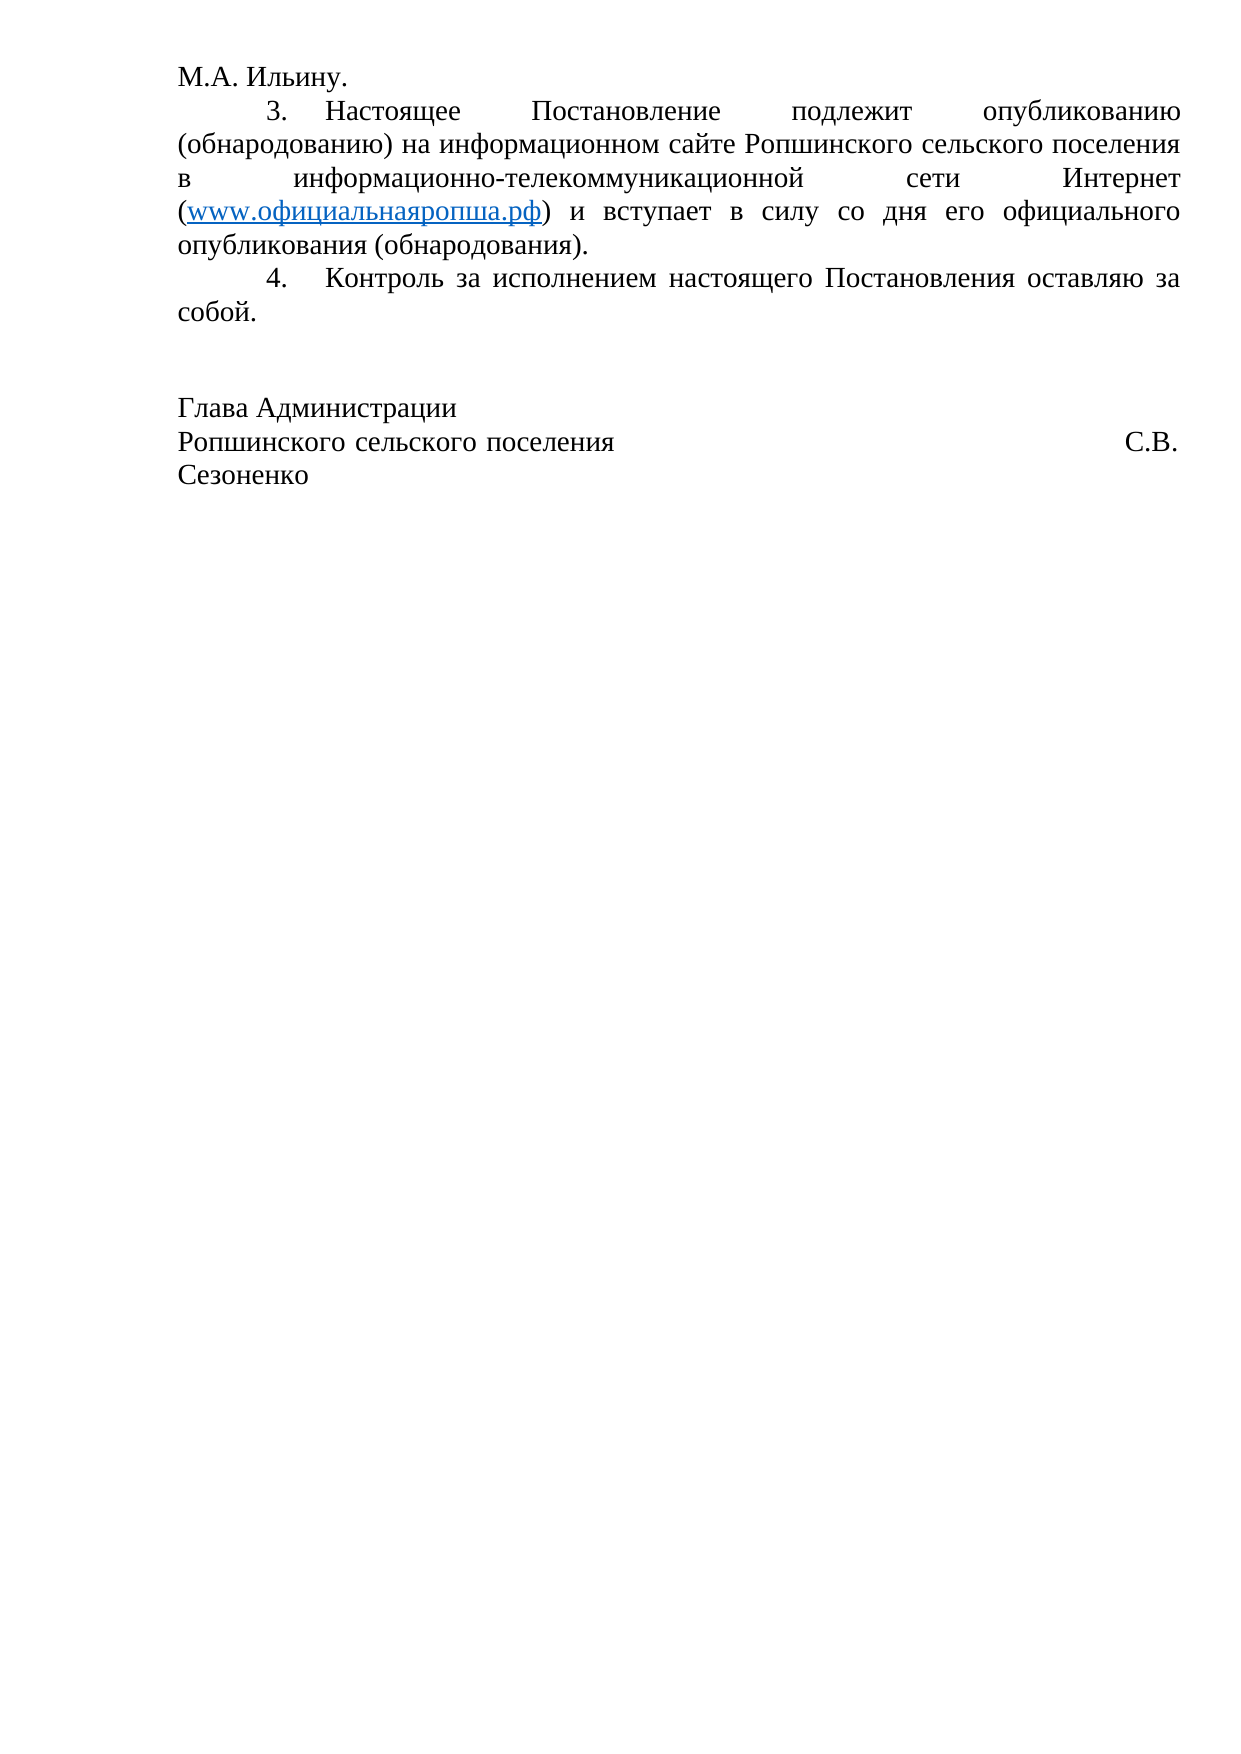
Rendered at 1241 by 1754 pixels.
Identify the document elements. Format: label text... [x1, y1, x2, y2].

text Глава Администрации [177, 390, 1163, 424]
text Ропшинского сельского поселения С.В. Сезоненко [177, 424, 1181, 491]
list Контроль за исполнением настоящего Постановления оставляю за собой. [177, 260, 1181, 327]
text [177, 59, 1181, 93]
list Настоящее Постановление подлежит опубликованию (обнародованию) на информационном сайте Ропшинского сельского поселения в информационно-телекоммуникационной сети Интернет (www.официальнаяропша.рф) и вступает в силу со дня его официального опубликования (обнародования). [177, 93, 1181, 260]
